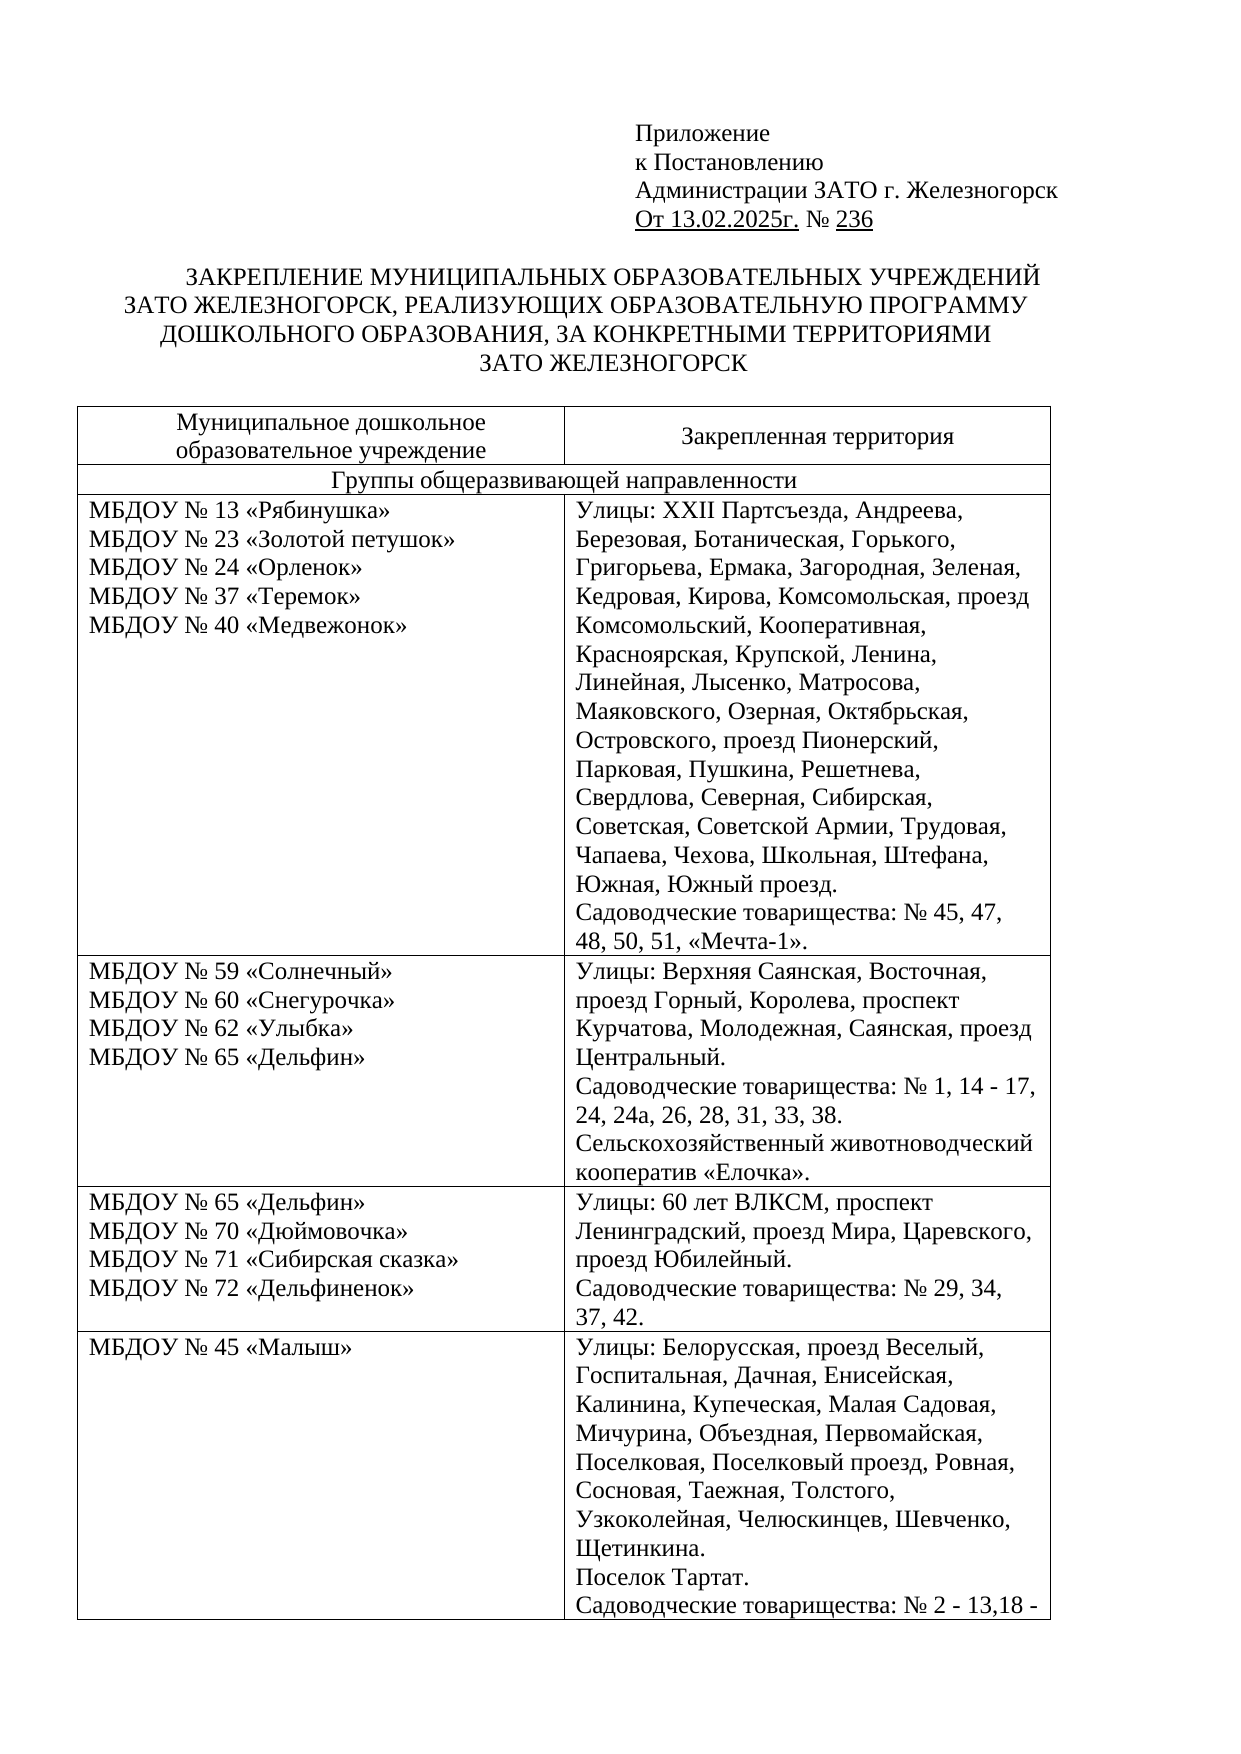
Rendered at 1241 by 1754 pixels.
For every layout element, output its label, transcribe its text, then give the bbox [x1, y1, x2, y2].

table_cell МБДОУ № 59 «Солнечный» МБДОУ № 60 «Снегурочка» МБДОУ № 62 «Улыбка» МБДОУ № 65 «Дельфин» [78, 956, 564, 1186]
text От 13.02.2025г. № 236 [89, 204, 1063, 233]
table_cell Группы общеразвивающей направленности [78, 465, 1050, 494]
text ЗАКРЕПЛЕНИЕ МУНИЦИПАЛЬНЫХ ОБРАЗОВАТЕЛЬНЫХ УЧРЕЖДЕНИЙ ЗАТО ЖЕЛЕЗНОГОРСК, РЕАЛИЗУЮЩИХ ОБРАЗОВАТЕЛЬНУЮ ПРОГРАММУ ДОШКОЛЬНОГО ОБРАЗОВАНИЯ, ЗА КОНКРЕТНЫМИ ТЕРРИТОРИЯМИ [89, 262, 1063, 348]
text ЗАТО ЖЕЛЕЗНОГОРСК [89, 348, 1063, 377]
text Администрации ЗАТО г. Железногорск [89, 176, 1063, 204]
table_header Закрепленная территория [565, 407, 1050, 464]
table_cell МБДОУ № 45 «Малыш» [78, 1332, 564, 1619]
table_header Муниципальное дошкольное образовательное учреждение [78, 407, 564, 464]
table_cell Улицы: 60 лет ВЛКСМ, проспект Ленинградский, проезд Мира, Царевского, проезд Юбилейный. Садоводческие товарищества: № 29, 34, 37, 42. [565, 1187, 1050, 1331]
table_cell Улицы: Верхняя Саянская, Восточная, проезд Горный, Королева, проспект Курчатова, Молодежная, Саянская, проезд Центральный. Садоводческие товарищества: № 1, 14 - 17, 24, 24а, 26, 28, 31, 33, 38. Сельскохозяйственный животноводческий кооператив «Елочка». [565, 956, 1050, 1186]
text Приложение [89, 118, 1063, 147]
text к Постановлению [89, 147, 1063, 176]
table_cell МБДОУ № 13 «Рябинушка» МБДОУ № 23 «Золотой петушок» МБДОУ № 24 «Орленок» МБДОУ № 37 «Теремок» МБДОУ № 40 «Медвежонок» [78, 495, 564, 955]
table_cell МБДОУ № 65 «Дельфин» МБДОУ № 70 «Дюймовочка» МБДОУ № 71 «Сибирская сказка» МБДОУ № 72 «Дельфиненок» [78, 1187, 564, 1331]
table_cell Улицы: XXII Партсъезда, Андреева, Березовая, Ботаническая, Горького, Григорьева, Ермака, Загородная, Зеленая, Кедровая, Кирова, Комсомольская, проезд Комсомольский, Кооперативная, Красноярская, Крупской, Ленина, Линейная, Лысенко, Матросова, Маяковского, Озерная, Октябрьская, Островского, проезд Пионерский, Парковая, Пушкина, Решетнева, Свердлова, Северная, Сибирская, Советская, Советской Армии, Трудовая, Чапаева, Чехова, Школьная, Штефана, Южная, Южный проезд. Садоводческие товарищества: № 45, 47, 48, 50, 51, «Мечта-1». [565, 495, 1050, 955]
